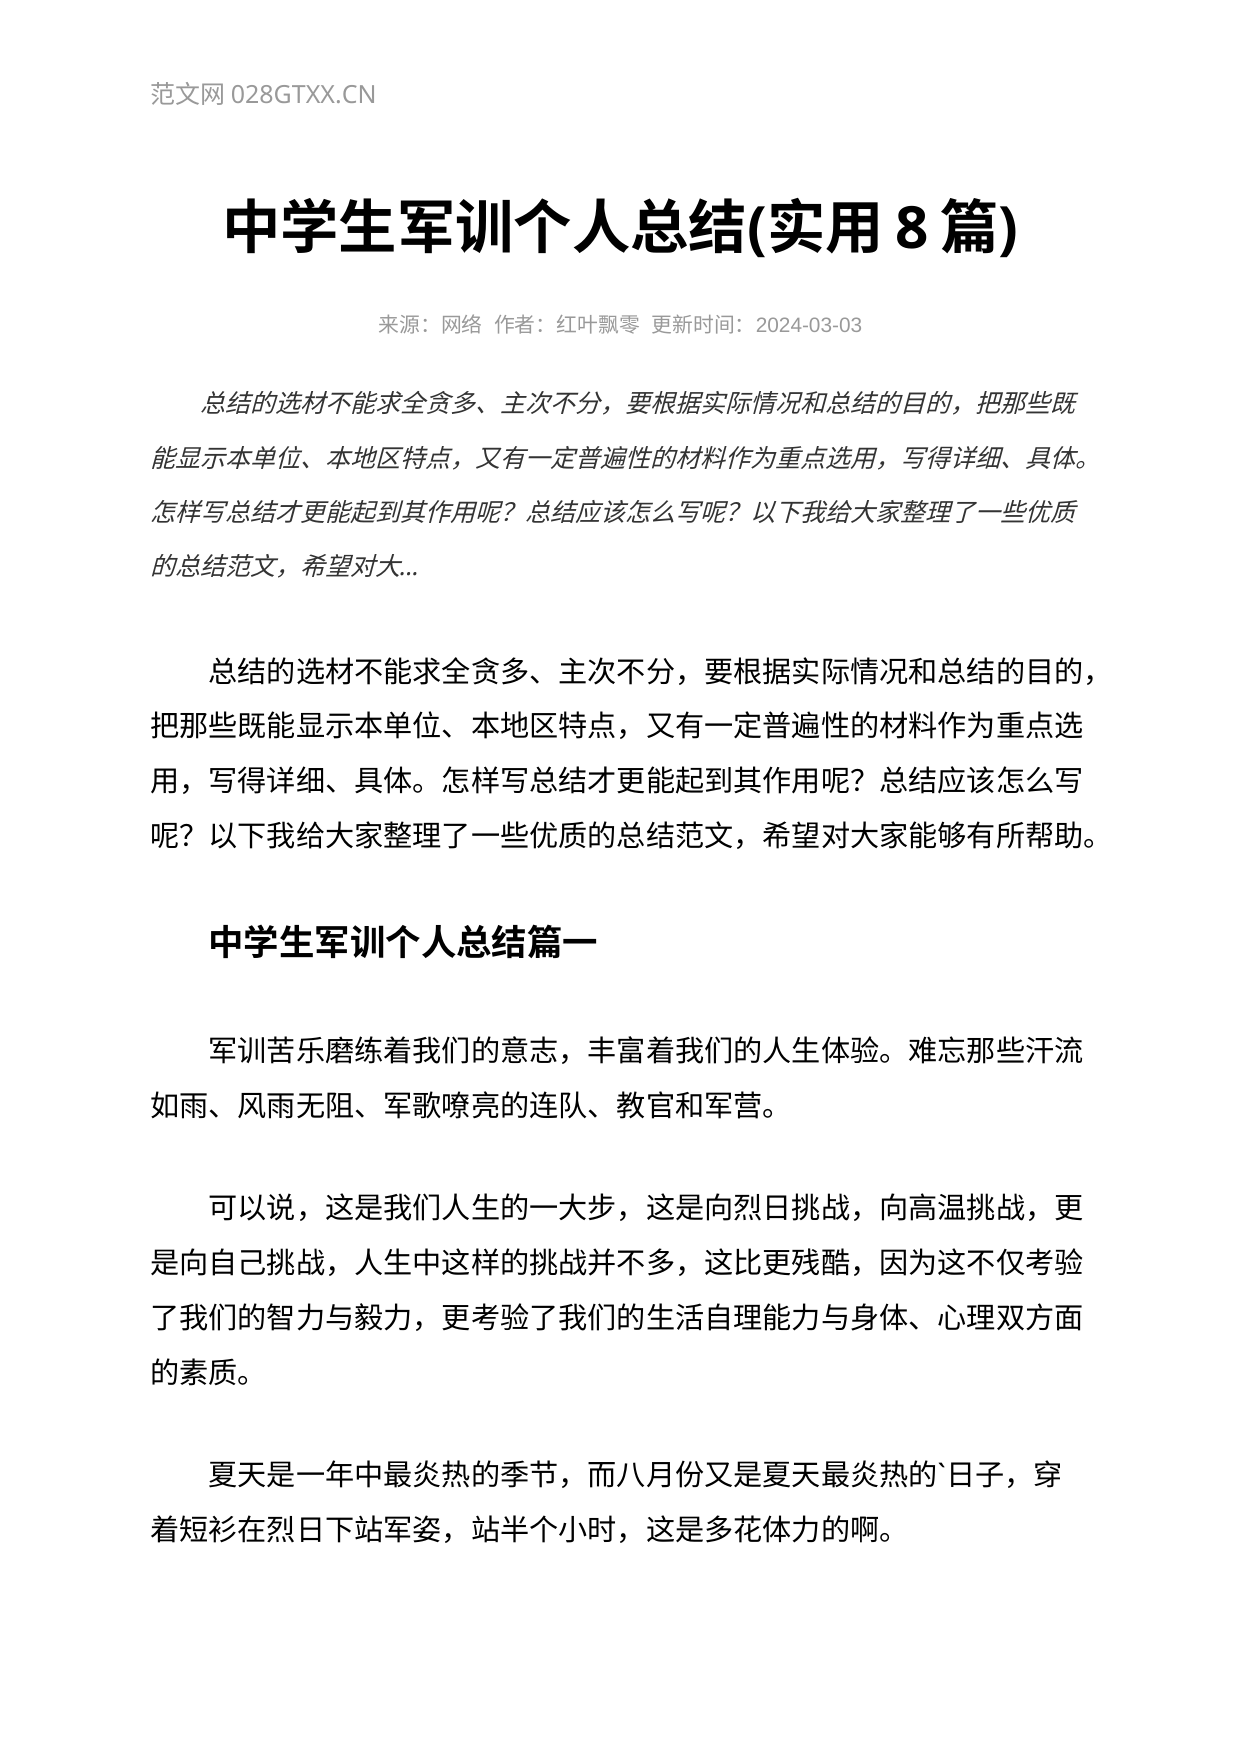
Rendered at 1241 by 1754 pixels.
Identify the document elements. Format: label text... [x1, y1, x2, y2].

text 可以说，这是我们人生的一大步，这是向烈日挑战，向高温挑战，更是向自己挑战，人生中这样的挑战并不多，这比更残酷，因为这不仅考验了我们的智力与毅力，更考验了我们的生活自理能力与身体、心理双方面的素质。 [150, 1185, 1090, 1392]
text 总结的选材不能求全贪多、主次不分，要根据实际情况和总结的目的，把那些既能显示本单位、本地区特点，又有一定普遍性的材料作为重点选用，写得详细、具体。怎样写总结才更能起到其作用呢？总结应该怎么写呢？以下我给大家整理了一些优质的总结范文，希望对大家能够有所帮助。 [150, 648, 1090, 855]
subtitle 中学生军训个人总结(实用8篇) [150, 181, 1090, 266]
text 来源：网络 作者：红叶飘零 更新时间：2024-03-03 [150, 313, 1090, 337]
text 军训苦乐磨练着我们的意志，丰富着我们的人生体验。难忘那些汗流如雨、风雨无阻、军歌嘹亮的连队、教官和军营。 [150, 1028, 1090, 1125]
text 总结的选材不能求全贪多、主次不分，要根据实际情况和总结的目的，把那些既能显示本单位、本地区特点，又有一定普遍性的材料作为重点选用，写得详细、具体。怎样写总结才更能起到其作用呢？总结应该怎么写呢？以下我给大家整理了一些优质的总结范文，希望对大... [150, 384, 1090, 583]
text 中学生军训个人总结篇一 [150, 914, 1090, 966]
text 夏天是一年中最炎热的季节，而八月份又是夏天最炎热的`日子，穿着短衫在烈日下站军姿，站半个小时，这是多花体力的啊。 [150, 1451, 1090, 1548]
